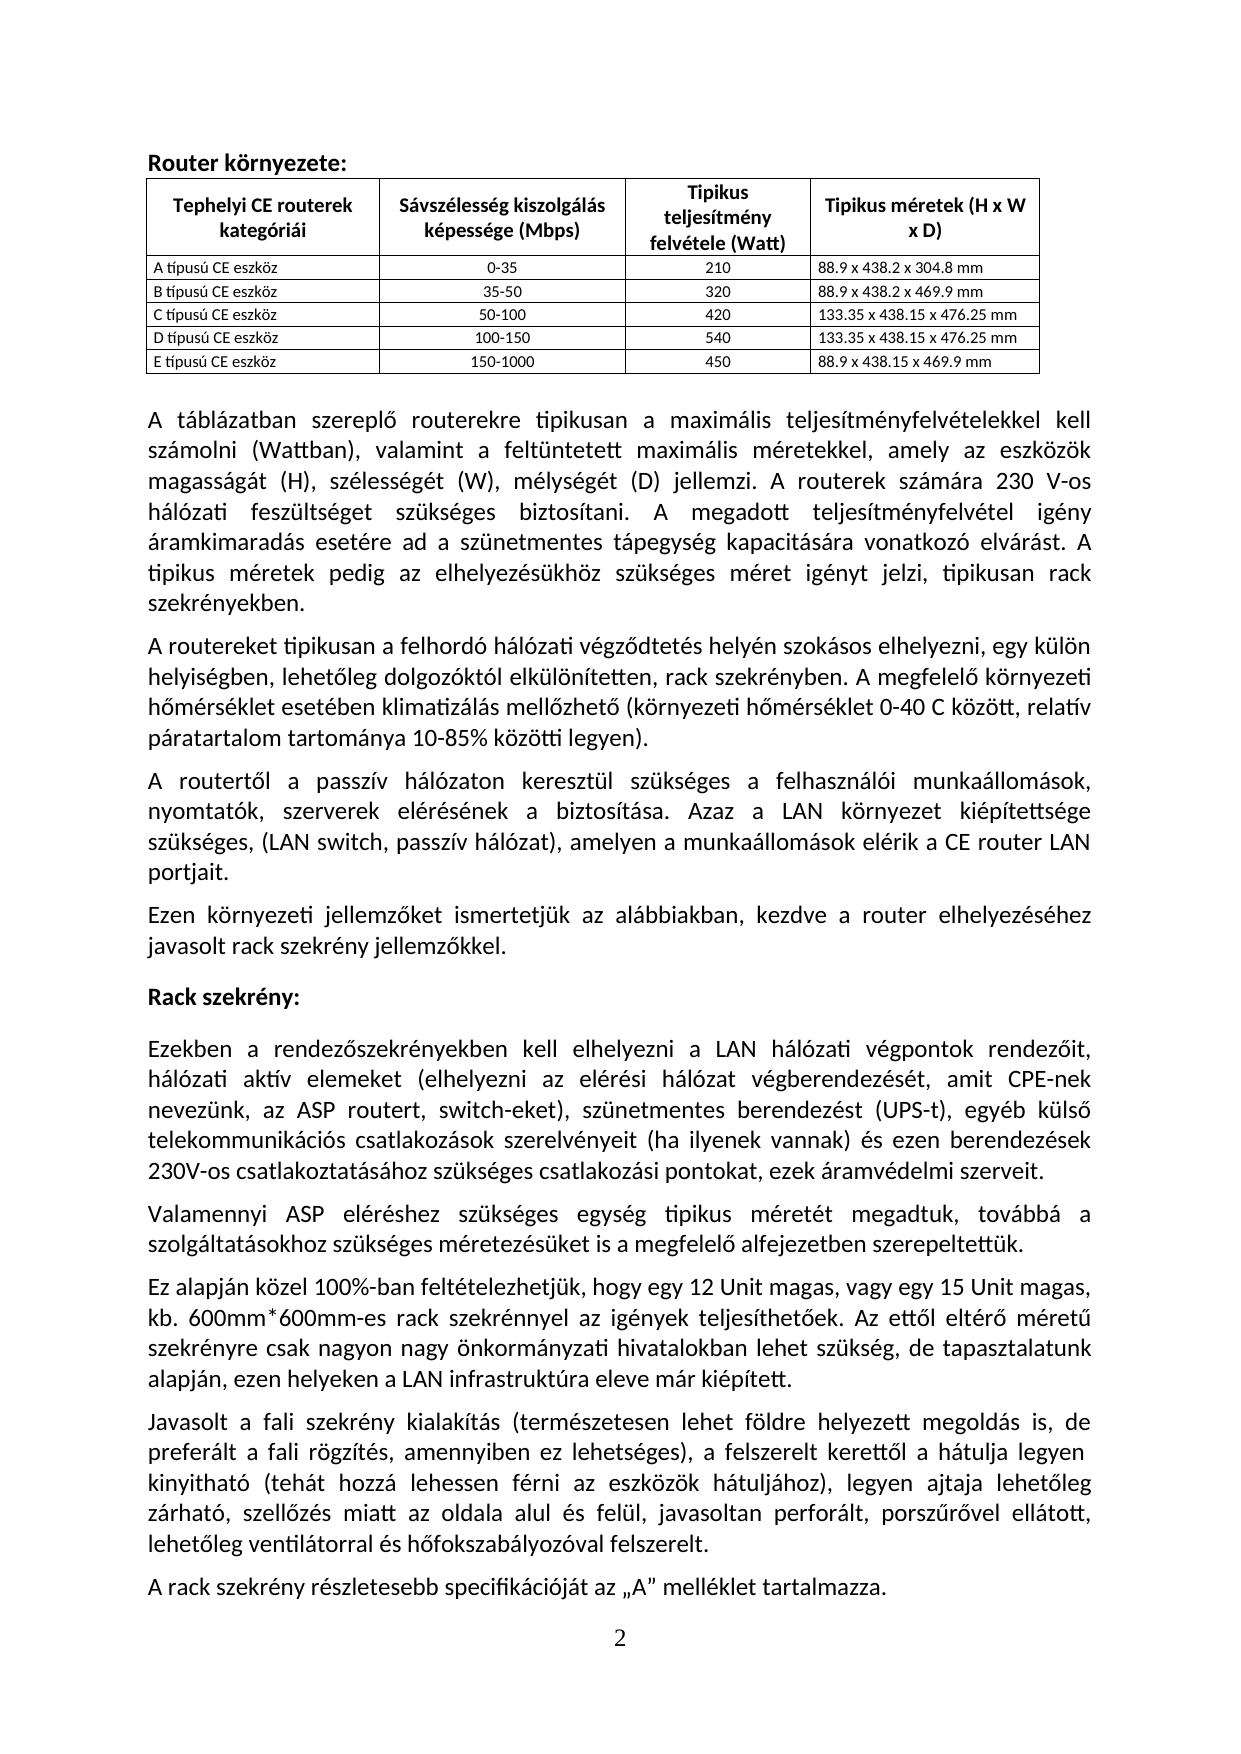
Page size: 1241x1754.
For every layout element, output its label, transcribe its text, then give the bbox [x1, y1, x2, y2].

table_cell 210 [626, 256, 810, 279]
table_header Tipikus méretek (H x W x D) [811, 179, 1039, 255]
table_cell 0-35 [380, 256, 625, 279]
table_cell E típusú CE eszköz [147, 350, 379, 373]
table_cell 88.9 x 438.2 x 304.8 mm [811, 256, 1039, 279]
table_cell 35-50 [380, 280, 625, 302]
text A routertől a passzív hálózaton keresztül szükséges a felhasználói munkaállomások, nyomtatók, szerverek elérésének a biztosítása. Azaz a LAN környezet kiépítettsége szükséges, (LAN switch, passzív hálózat), amelyen a munkaállomások elérik a CE router LAN portjait. [148, 765, 1093, 887]
text A táblázatban szereplő routerekre tipikusan a maximális teljesítményfelvételekkel kell számolni (Wattban), valamint a feltüntetett maximális méretekkel, amely az eszközök magasságát (H), szélességét (W), mélységét (D) jellemzi. A routerek számára 230 V-os hálózati feszültséget szükséges biztosítani. A megadott teljesítményfelvétel igény áramkimaradás esetére ad a szünetmentes tápegység kapacitására vonatkozó elvárást. A tipikus méretek pedig az elhelyezésükhöz szükséges méret igényt jelzi, tipikusan rack szekrényekben. [148, 404, 1093, 618]
table_cell A típusú CE eszköz [147, 256, 379, 279]
table_cell 133.35 x 438.15 x 476.25 mm [811, 327, 1039, 349]
table_cell 320 [626, 280, 810, 302]
text Rack szekrény: [148, 981, 1093, 1012]
text Javasolt a fali szekrény kialakítás (természetesen lehet földre helyezett megoldás is, de preferált a fali rögzítés, amennyiben ez lehetséges), a felszerelt kerettől a hátulja legyen kinyitható (tehát hozzá lehessen férni az eszközök hátuljához), legyen ajtaja lehetőleg zárható, szellőzés miatt az oldala alul és felül, javasoltan perforált, porszűrővel ellátott, lehetőleg ventilátorral és hőfokszabályozóval felszerelt. [148, 1406, 1093, 1558]
table_header Tephelyi CE routerek kategóriái [147, 179, 379, 255]
text Ezen környezeti jellemzőket ismertetjük az alábbiakban, kezdve a router elhelyezéséhez javasolt rack szekrény jellemzőkkel. [148, 899, 1093, 961]
table_cell 88.9 x 438.2 x 469.9 mm [811, 280, 1039, 302]
text A routereket tipikusan a felhordó hálózati végződtetés helyén szokásos elhelyezni, egy külön helyiségben, lehetőleg dolgozóktól elkülönítetten, rack szekrényben. A megfelelő környezeti hőmérséklet esetében klimatizálás mellőzhető (környezeti hőmérséklet 0-40 C között, relatív páratartalom tartománya 10-85% közötti legyen). [148, 630, 1093, 752]
table_cell D típusú CE eszköz [147, 327, 379, 349]
text Valamennyi ASP eléréshez szükséges egység tipikus méretét megadtuk, továbbá a szolgáltatásokhoz szükséges méretezésüket is a megfelelő alfejezetben szerepeltettük. [148, 1198, 1093, 1259]
table_cell B típusú CE eszköz [147, 280, 379, 302]
table_cell 88.9 x 438.15 x 469.9 mm [811, 350, 1039, 373]
table_header Tipikus teljesítmény felvétele (Watt) [626, 179, 810, 255]
table_cell 133.35 x 438.15 x 476.25 mm [811, 303, 1039, 326]
table_cell 450 [626, 350, 810, 373]
table_cell C típusú CE eszköz [147, 303, 379, 326]
table_cell 150-1000 [380, 350, 625, 373]
text Ez alapján közel 100%-ban feltételezhetjük, hogy egy 12 Unit magas, vagy egy 15 Unit magas, kb. 600mm*600mm-es rack szekrénnyel az igények teljesíthetőek. Az ettől eltérő méretű szekrényre csak nagyon nagy önkormányzati hivatalokban lehet szükség, de tapasztalatunk alapján, ezen helyeken a LAN infrastruktúra eleve már kiépített. [148, 1271, 1093, 1393]
table_cell 540 [626, 327, 810, 349]
table_header Sávszélesség kiszolgálás képessége (Mbps) [380, 179, 625, 255]
text A rack szekrény részletesebb specifikációját az „A” melléklet tartalmazza. [148, 1571, 1093, 1602]
text Ezekben a rendezőszekrényekben kell elhelyezni a LAN hálózati végpontok rendezőit, hálózati aktív elemeket (elhelyezni az elérési hálózat végberendezését, amit CPE-nek nevezünk, az ASP routert, switch-eket), szünetmentes berendezést (UPS-t), egyéb külső telekommunikációs csatlakozások szerelvényeit (ha ilyenek vannak) és ezen berendezések 230V-os csatlakoztatásához szükséges csatlakozási pontokat, ezek áramvédelmi szerveit. [148, 1033, 1093, 1185]
table_cell 100-150 [380, 327, 625, 349]
table_cell 50-100 [380, 303, 625, 326]
text Router környezete: [148, 148, 1093, 178]
table_cell 420 [626, 303, 810, 326]
